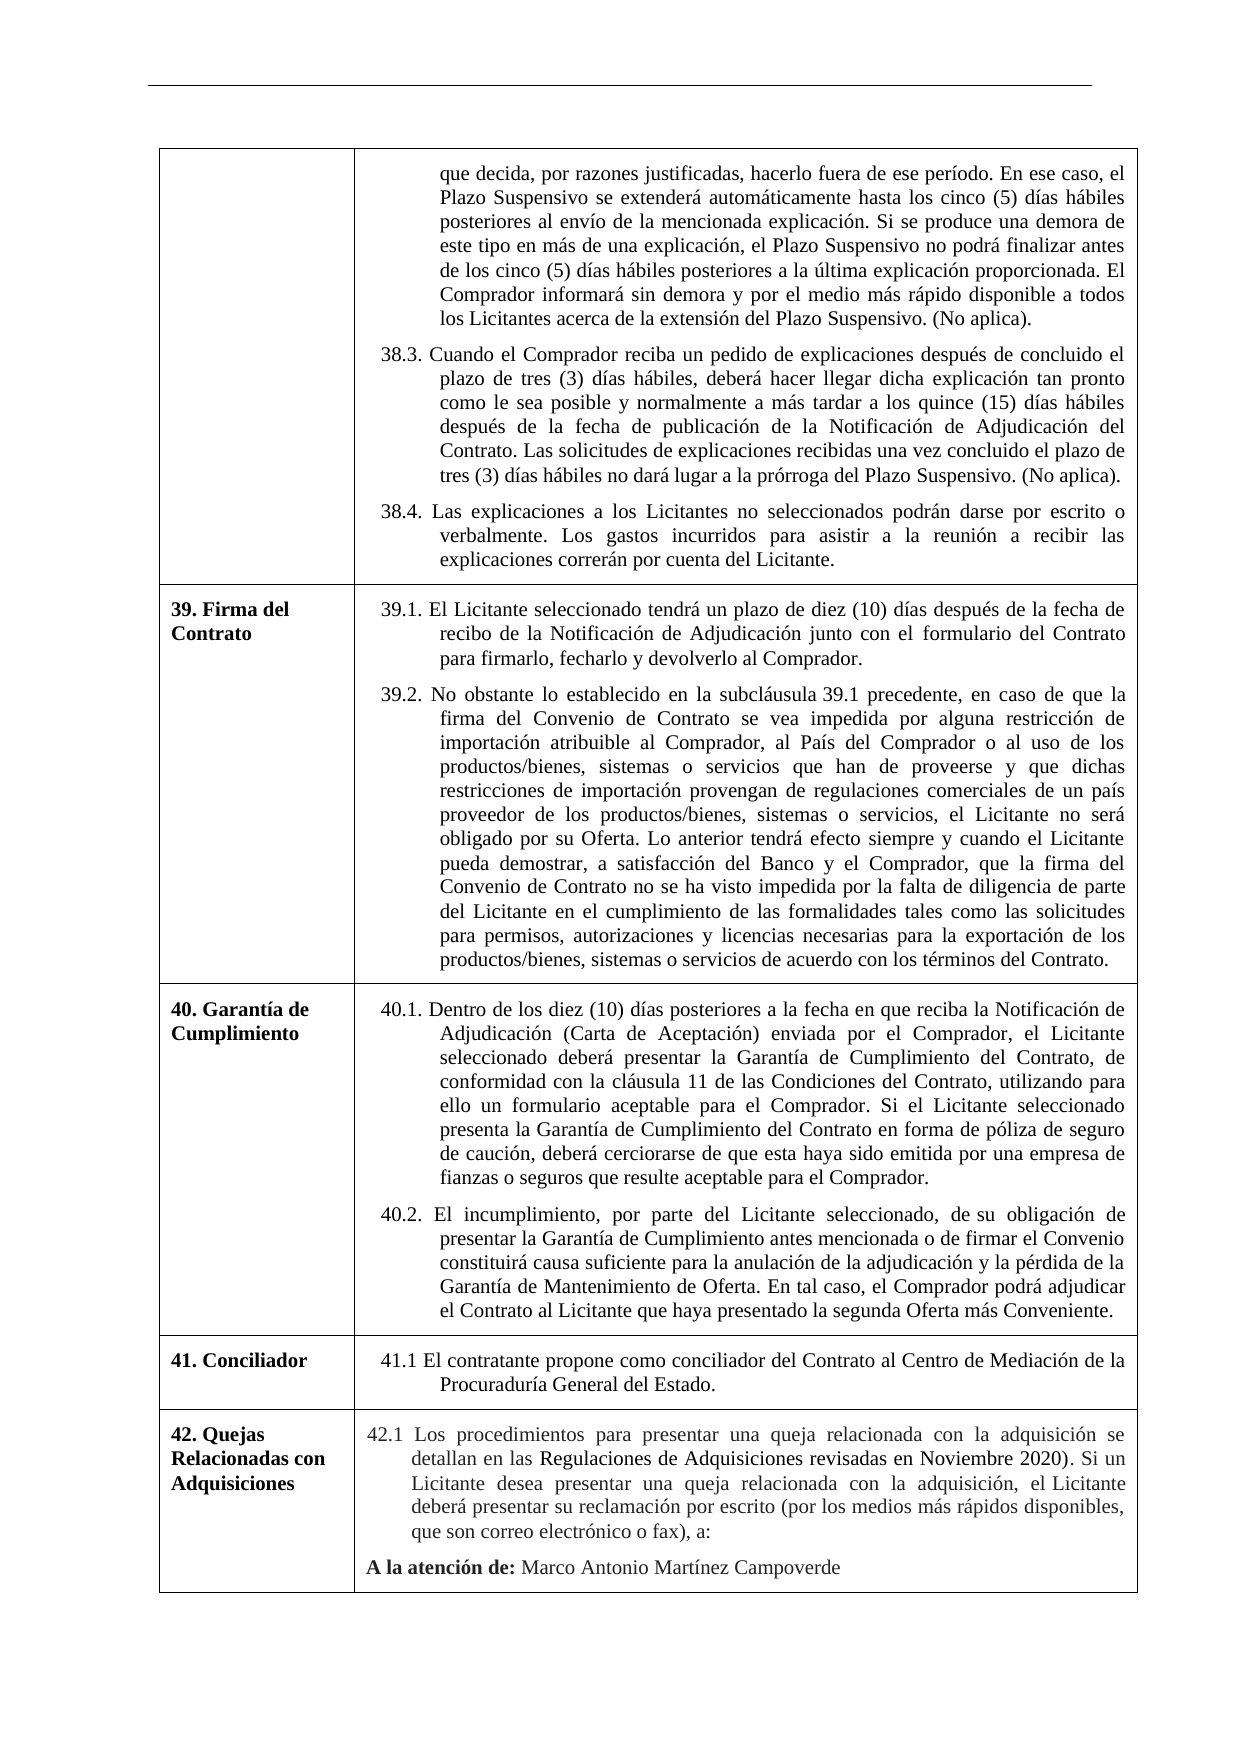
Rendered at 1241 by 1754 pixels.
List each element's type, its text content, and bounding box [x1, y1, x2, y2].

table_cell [160, 1410, 354, 1592]
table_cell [355, 149, 1137, 584]
table_cell 39. Firma del Contrato [160, 585, 354, 983]
table_cell 40. Garantía de Cumplimiento [160, 984, 354, 1334]
table_cell 41.1 El contratante propone como conciliador del Contrato al Centro de Mediación de la Procuraduría General del Estado. [355, 1336, 1137, 1409]
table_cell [160, 149, 354, 584]
table_cell 39.1. El Licitante seleccionado tendrá un plazo de diez (10) días después de la fecha de recibo de la Notificación de Adjudicación junto con el formulario del Contrato para firmarlo, fecharlo y devolverlo al Comprador. 39.2. No obstante lo establecido en la subcláusula 39.1 precedente, en caso de que la firma del Convenio de Contrato se vea impedida por alguna restricción de importación atribuible al Comprador, al País del Comprador o al uso de los productos/bienes, sistemas o servicios que han de proveerse y que dichas restricciones de importación provengan de regulaciones comerciales de un país proveedor de los productos/bienes, sistemas o servicios, el Licitante no será obligado por su Oferta. Lo anterior tendrá efecto siempre y cuando el Licitante pueda demostrar, a satisfacción del Banco y el Comprador, que la firma del Convenio de Contrato no se ha visto impedida por la falta de diligencia de parte del Licitante en el cumplimiento de las formalidades tales como las solicitudes para permisos, autorizaciones y licencias necesarias para la exportación de los productos/bienes, sistemas o servicios de acuerdo con los términos del Contrato. [355, 585, 1137, 983]
table_cell 41. Conciliador [160, 1336, 354, 1409]
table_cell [355, 1410, 1137, 1592]
table_cell 40.1. Dentro de los diez (10) días posteriores a la fecha en que reciba la Notificación de Adjudicación (Carta de Aceptación) enviada por el Comprador, el Licitante seleccionado deberá presentar la Garantía de Cumplimiento del Contrato, de conformidad con la cláusula 11 de las Condiciones del Contrato, utilizando para ello un formulario aceptable para el Comprador. Si el Licitante seleccionado presenta la Garantía de Cumplimiento del Contrato en forma de póliza de seguro de caución, deberá cerciorarse de que esta haya sido emitida por una empresa de fianzas o seguros que resulte aceptable para el Comprador. 40.2. El incumplimiento, por parte del Licitante seleccionado, de su obligación de presentar la Garantía de Cumplimiento antes mencionada o de firmar el Convenio constituirá causa suficiente para la anulación de la adjudicación y la pérdida de la Garantía de Mantenimiento de Oferta. En tal caso, el Comprador podrá adjudicar el Contrato al Licitante que haya presentado la segunda Oferta más Conveniente. [355, 984, 1137, 1334]
